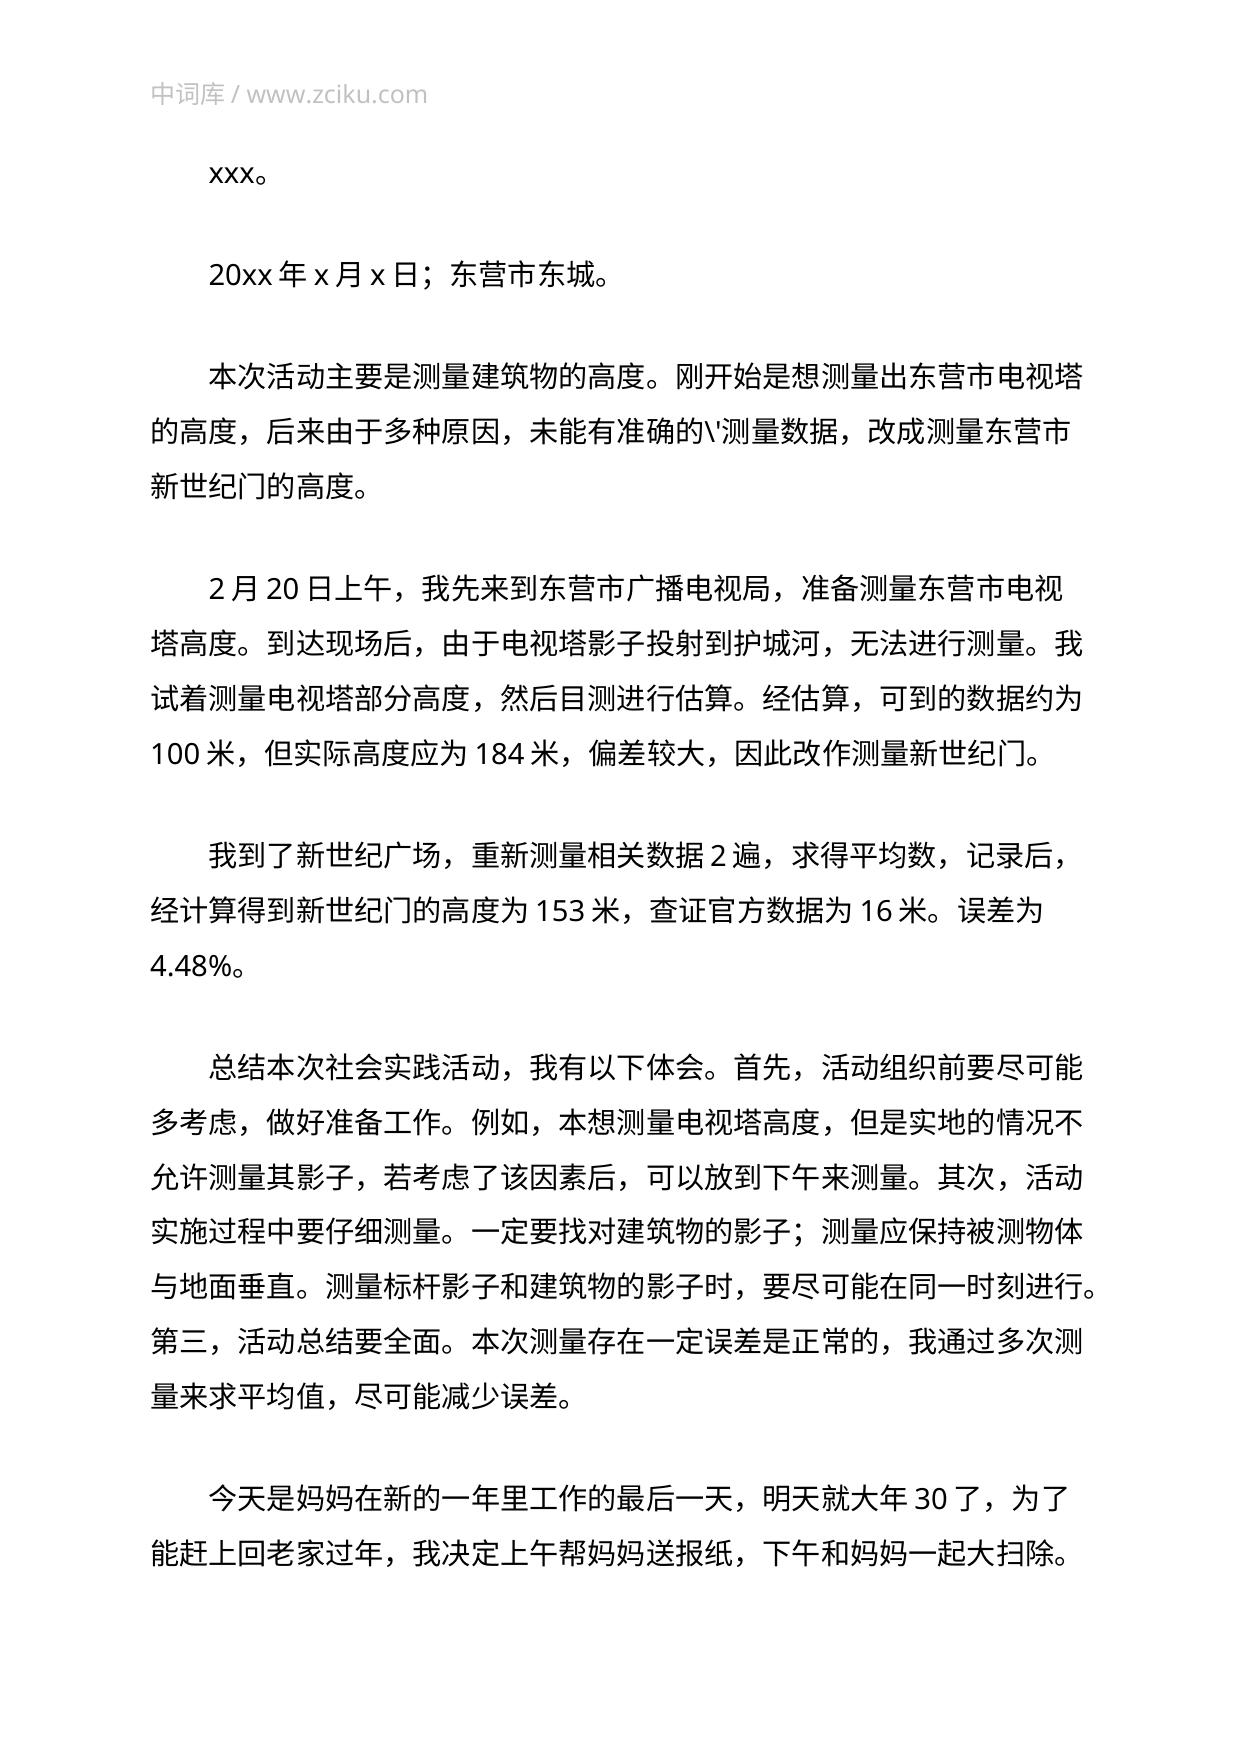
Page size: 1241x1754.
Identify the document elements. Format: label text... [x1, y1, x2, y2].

text xxx。 [150, 150, 1090, 192]
text 今天是妈妈在新的一年里工作的最后一天，明天就大年30了，为了能赶上回老家过年，我决定上午帮妈妈送报纸，下午和妈妈一起大扫除。 [150, 1476, 1090, 1573]
text 总结本次社会实践活动，我有以下体会。首先，活动组织前要尽可能多考虑，做好准备工作。例如，本想测量电视塔高度，但是实地的情况不允许测量其影子，若考虑了该因素后，可以放到下午来测量。其次，活动实施过程中要仔细测量。一定要找对建筑物的影子；测量应保持被测物体与地面垂直。测量标杆影子和建筑物的影子时，要尽可能在同一时刻进行。第三，活动总结要全面。本次测量存在一定误差是正常的，我通过多次测量来求平均值，尽可能减少误差。 [150, 1044, 1090, 1416]
text 我到了新世纪广场，重新测量相关数据2遍，求得平均数，记录后，经计算得到新世纪门的高度为153米，查证官方数据为16米。误差为4.48%。 [150, 832, 1090, 985]
text 20xx年x月x日；东营市东城。 [150, 252, 1090, 294]
text 本次活动主要是测量建筑物的高度。刚开始是想测量出东营市电视塔的高度，后来由于多种原因，未能有准确的\'测量数据，改成测量东营市新世纪门的高度。 [150, 354, 1090, 506]
text 2月20日上午，我先来到东营市广播电视局，准备测量东营市电视塔高度。到达现场后，由于电视塔影子投射到护城河，无法进行测量。我试着测量电视塔部分高度，然后目测进行估算。经估算，可到的数据约为100米，但实际高度应为184米，偏差较大，因此改作测量新世纪门。 [150, 566, 1090, 773]
